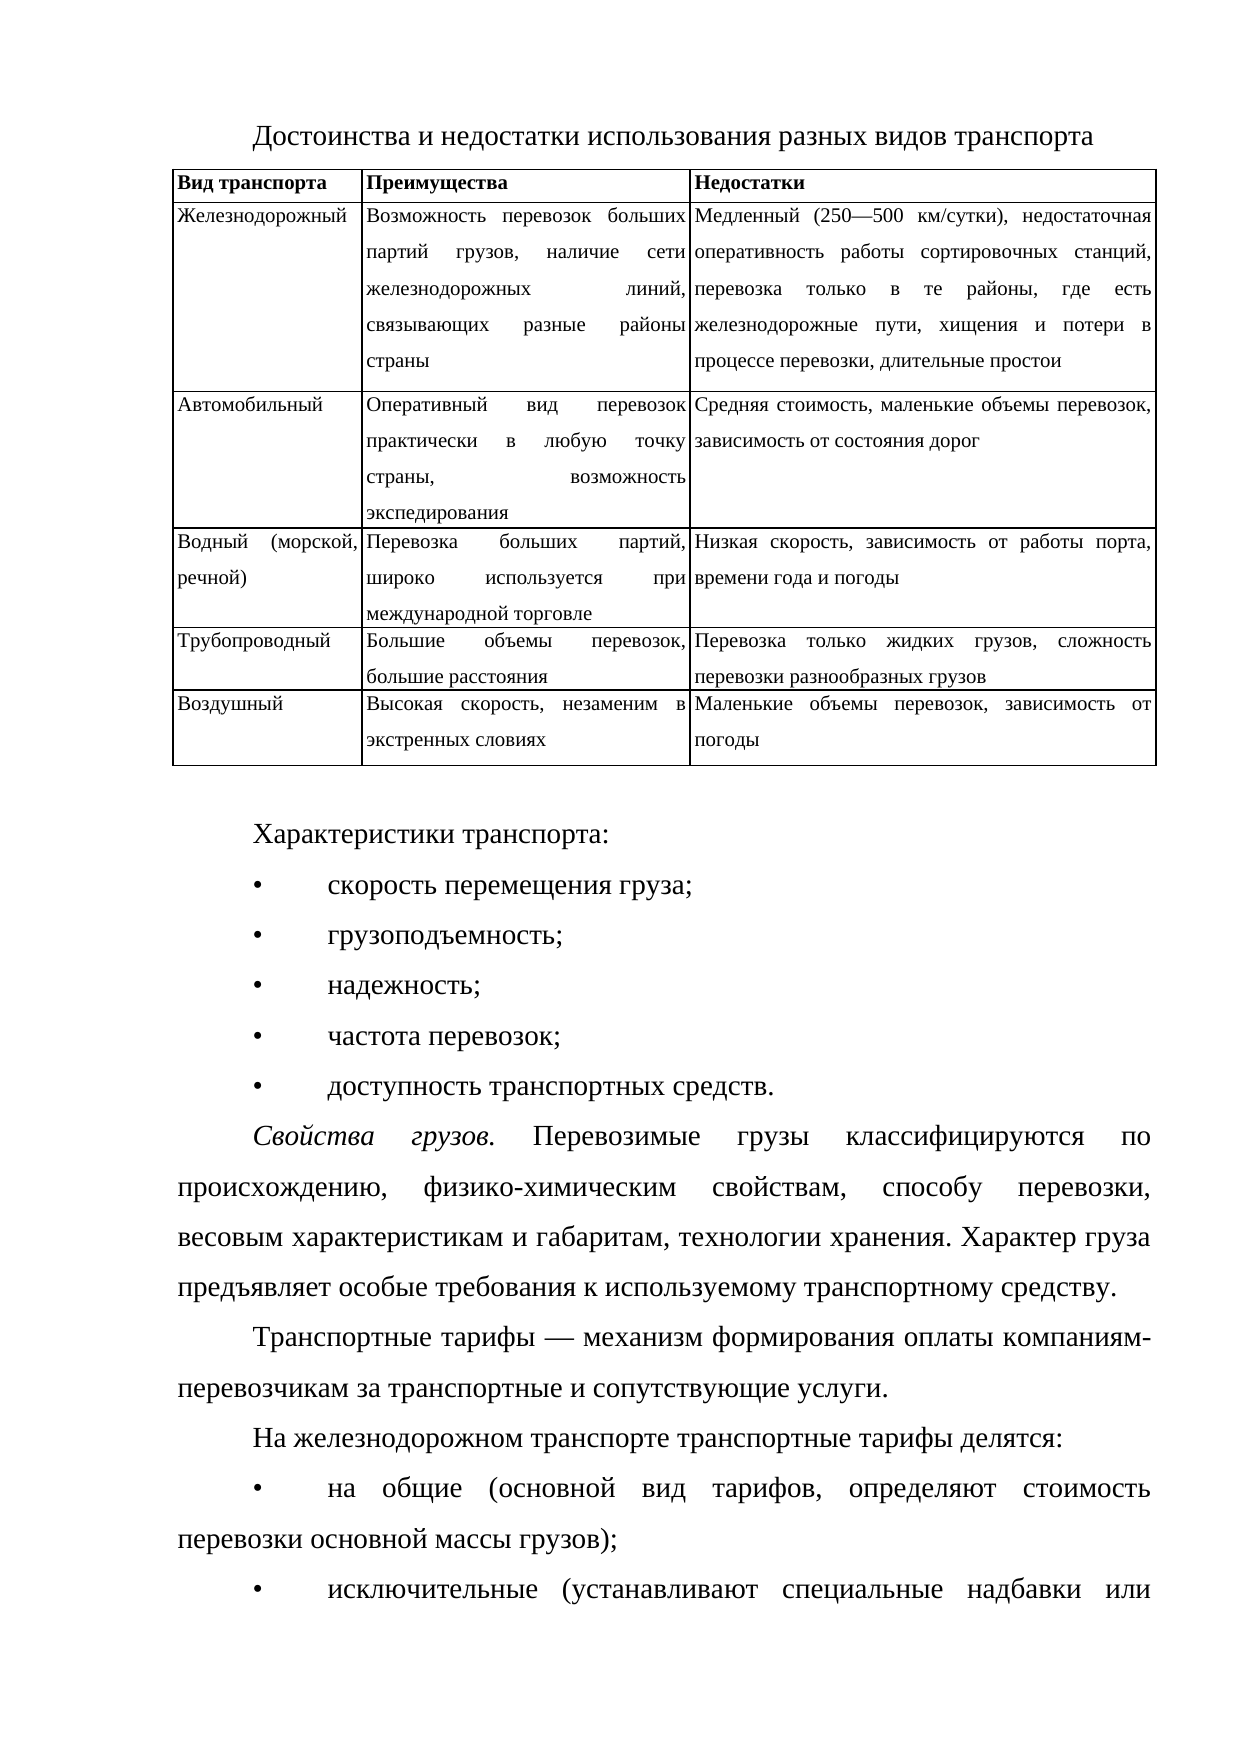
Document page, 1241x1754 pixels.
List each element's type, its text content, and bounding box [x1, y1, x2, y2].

table_cell Оперативный вид перевозок практически в любую точку страны, возможность экспедирования [363, 392, 689, 527]
table_cell Трубопроводный [174, 628, 361, 689]
text На железнодорожном транспорте транспортные тарифы делятся: [177, 1420, 1152, 1454]
table_cell Высокая скорость, незаменим в экстренных словиях [363, 691, 689, 764]
table_header Недостатки [691, 170, 1155, 202]
table_cell Маленькие объемы перевозок, зависимость от погоды [691, 691, 1155, 764]
table_cell Перевозка больших партий, широко используется при международной торговле [363, 529, 689, 626]
table_header Преимущества [363, 170, 689, 202]
list грузоподъемность; [177, 917, 1152, 951]
list надежность; [177, 967, 1152, 1001]
text Транспортные тарифы — механизм формирования оплаты компаниям-перевозчикам за транспортные и сопутствующие услуги. [177, 1319, 1152, 1403]
table_cell Железнодорожный [174, 203, 361, 391]
text Характеристики транспорта: [177, 816, 1152, 850]
table_cell Перевозка только жидких грузов, сложность перевозки разнообразных грузов [691, 628, 1155, 689]
list доступность транспортных средств. [177, 1068, 1152, 1102]
text Достоинства и недостатки использования разных видов транспорта [177, 118, 1152, 152]
table_cell Воздушный [174, 691, 361, 764]
table_cell Возможность перевозок больших партий грузов, наличие сети железнодорожных линий, связывающих разные районы страны [363, 203, 689, 391]
list частота перевозок; [177, 1018, 1152, 1051]
list на общие (основной вид тарифов, определяют стоимость перевозки основной массы грузов); [177, 1471, 1152, 1554]
list скорость перемещения груза; [177, 867, 1152, 900]
table_cell Большие объемы перевозок, большие расстояния [363, 628, 689, 689]
table_cell Низкая скорость, зависимость от работы порта, времени года и погоды [691, 529, 1155, 626]
table_header Вид транспорта [174, 170, 361, 202]
table_cell Водный (морской, речной) [174, 529, 361, 626]
text Свойства грузов. Перевозимые грузы классифицируются по происхождению, физико-химическим свойствам, способу перевозки, весовым характеристикам и габаритам, технологии хранения. Характер груза предъявляет особые требования к используемому транспортному средству. [177, 1118, 1152, 1303]
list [177, 1571, 1152, 1605]
table_cell Медленный (250—500 км/сутки), недостаточная оперативность работы сортировочных станций, перевозка только в те районы, где есть железнодорожные пути, хищения и потери в процессе перевозки, длительные простои [691, 203, 1155, 391]
table_cell Средняя стоимость, маленькие объемы перевозок, зависимость от состояния дорог [691, 392, 1155, 527]
table_cell Автомобильный [174, 392, 361, 527]
